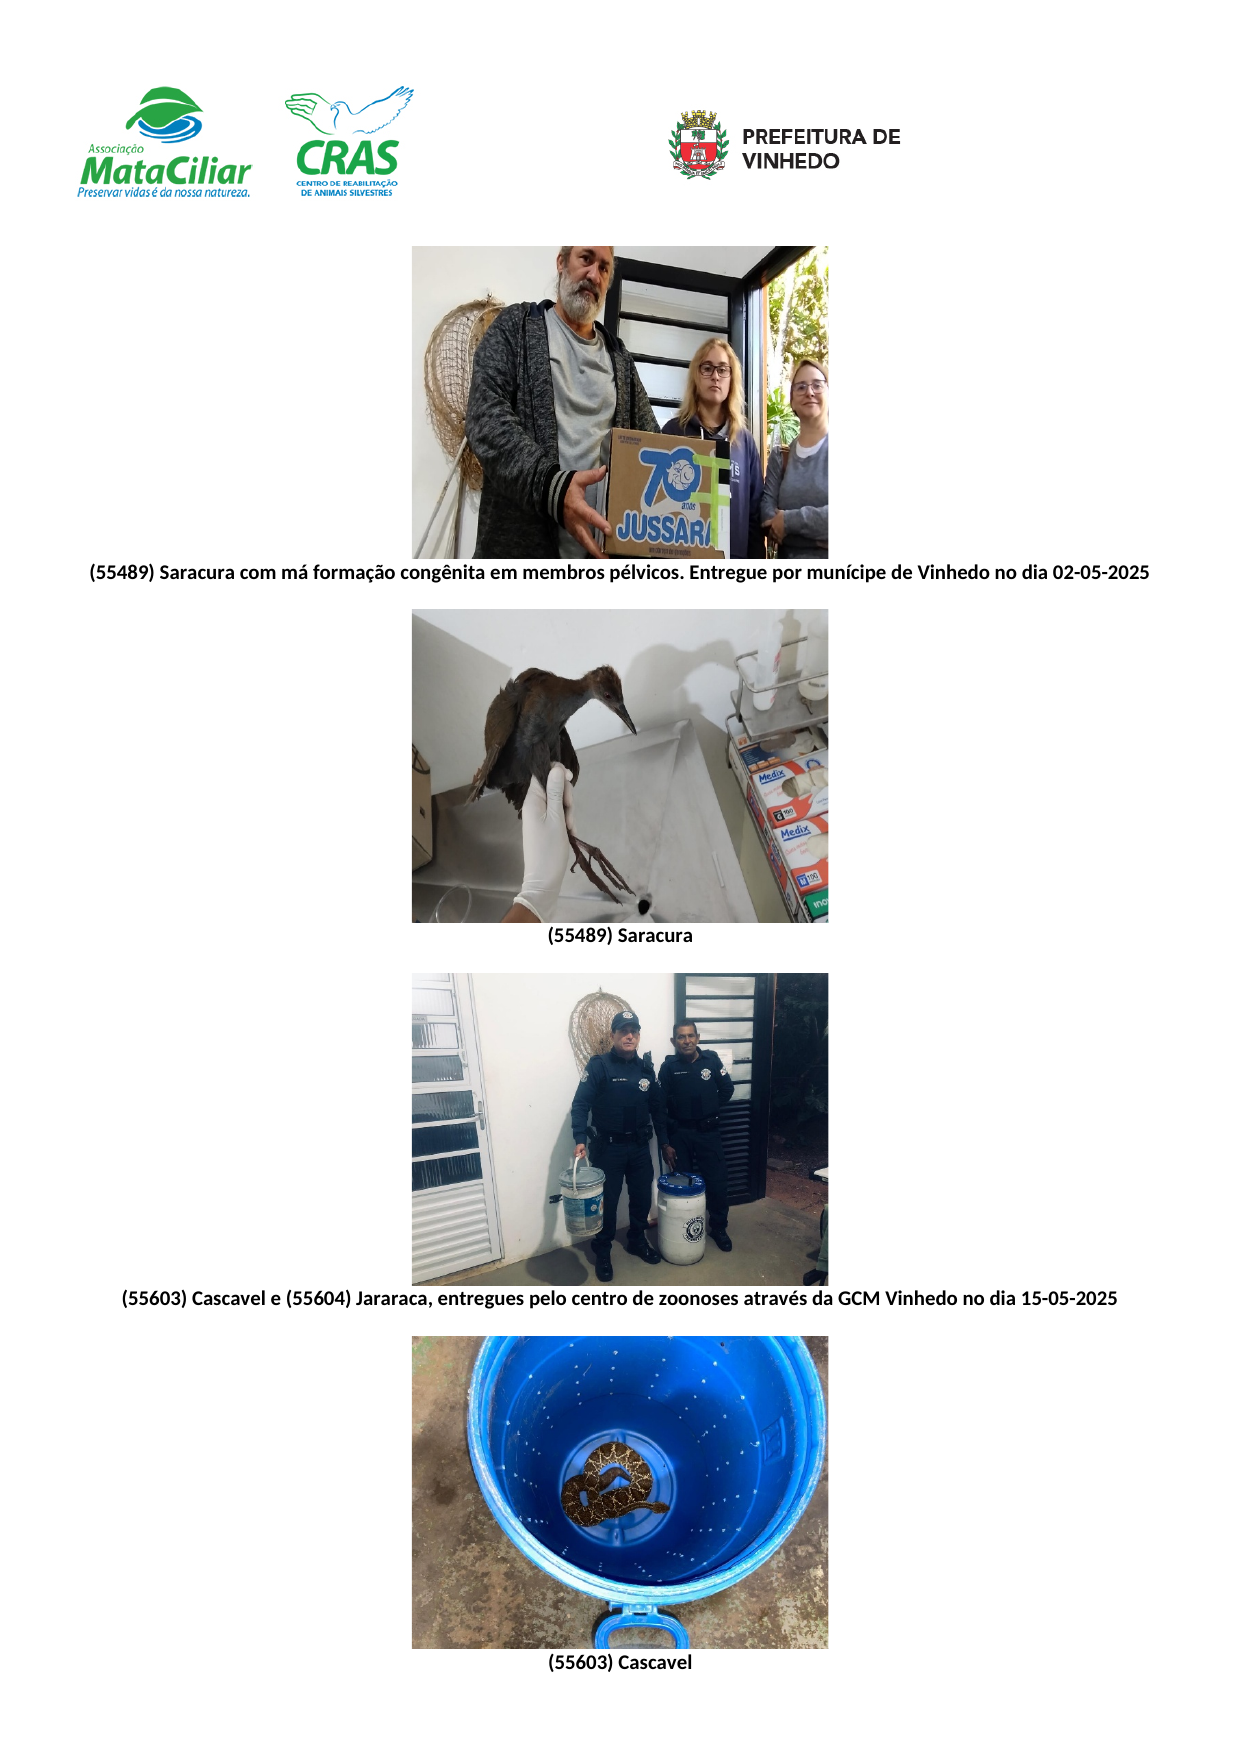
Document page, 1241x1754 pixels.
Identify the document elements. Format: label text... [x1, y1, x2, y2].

picture [411, 609, 829, 923]
picture [411, 246, 829, 559]
picture [75, 73, 961, 216]
text (55603) Cascavel e (55604) Jararaca, entregues pelo centro de zoonoses através da GCM Vinhedo no dia 15-05-2025 [75, 1286, 1165, 1311]
text (55489) Saracura com má formação congênita em membros pélvicos. Entregue por munícipe de Vinhedo no dia 02-05-2025 [75, 559, 1165, 584]
picture [411, 1336, 829, 1649]
picture [411, 973, 829, 1286]
text (55489) Saracura [75, 922, 1165, 948]
text (55603) Cascavel [75, 1649, 1165, 1674]
